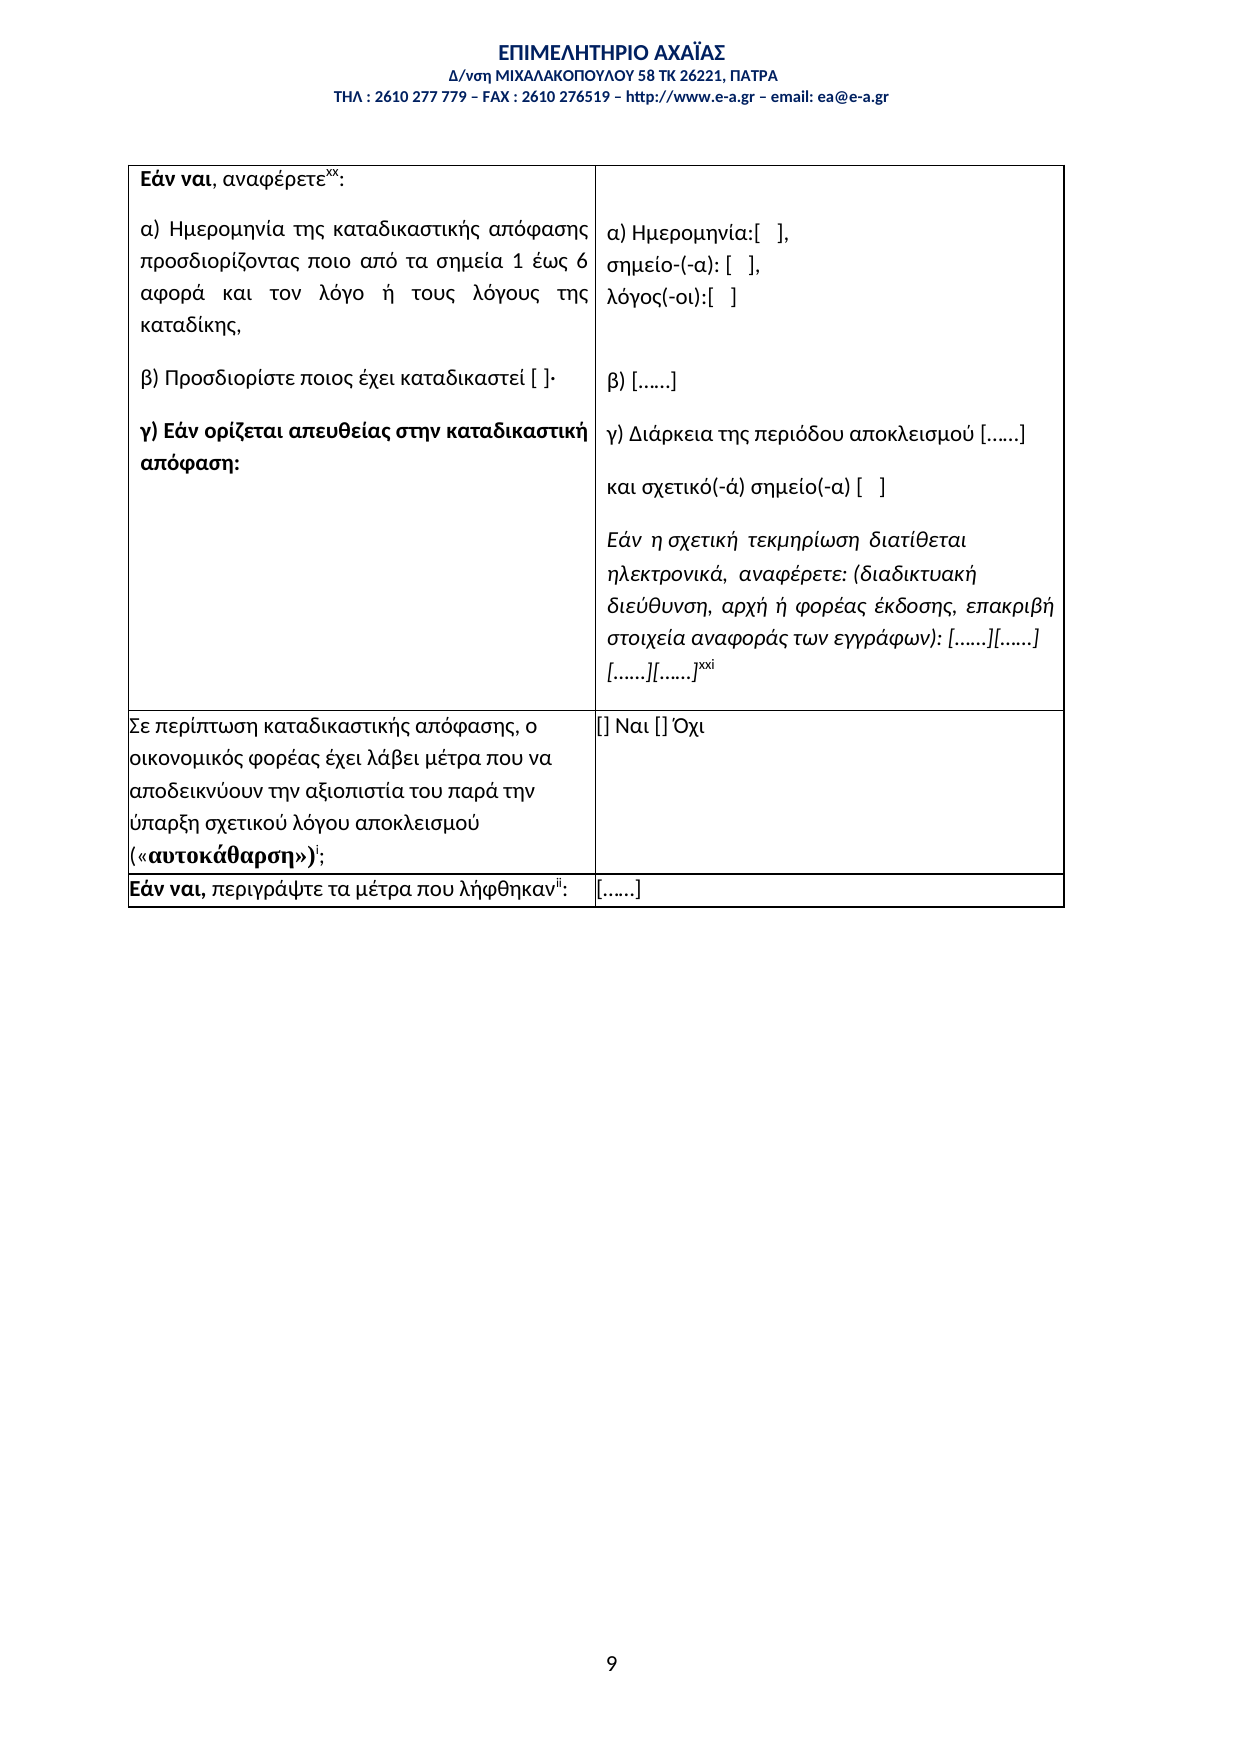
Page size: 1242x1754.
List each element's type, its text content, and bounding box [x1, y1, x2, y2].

table_cell Εάν ναι, περιγράψτε τα μέτρα που λήφθηκαν: [129, 875, 595, 906]
table_cell Σε περίπτωση καταδικαστικής απόφασης, ο οικονομικός φορέας έχει λάβει μέτρα που να αποδεικνύουν την αξιοπιστία του παρά την ύπαρξη σχετικού λόγου αποκλεισμού («αυτοκάθαρση»); [129, 711, 595, 873]
table_cell α) Ημερομηνία:[ ], σημείο-(-α): [ ], λόγος(-οι):[ ] β) [……] γ) Διάρκεια της περιόδου αποκλεισμού [……] και σχετικό(-ά) σημείο(-α) [ ] Εάν η σχετική τεκμηρίωση διατίθεται ηλεκτρονικά, αναφέρετε: (διαδικτυακή διεύθυνση, αρχή ή φορέας έκδοσης, επακριβή στοιχεία αναφοράς των εγγράφων): [……][……][……][……]xxi [596, 166, 1063, 710]
table_cell Εάν ναι, αναφέρετεxx: α) Ημερομηνία της καταδικαστικής απόφασης προσδιορίζοντας ποιο από τα σημεία 1 έως 6 αφορά και τον λόγο ή τους λόγους της καταδίκης, β) Προσδιορίστε ποιος έχει καταδικαστεί [ ]· γ) Εάν ορίζεται απευθείας στην καταδικαστική απόφαση: [129, 166, 595, 710]
table_cell [……] [596, 875, 1063, 906]
table_cell [] Ναι [] Όχι [596, 711, 1063, 873]
